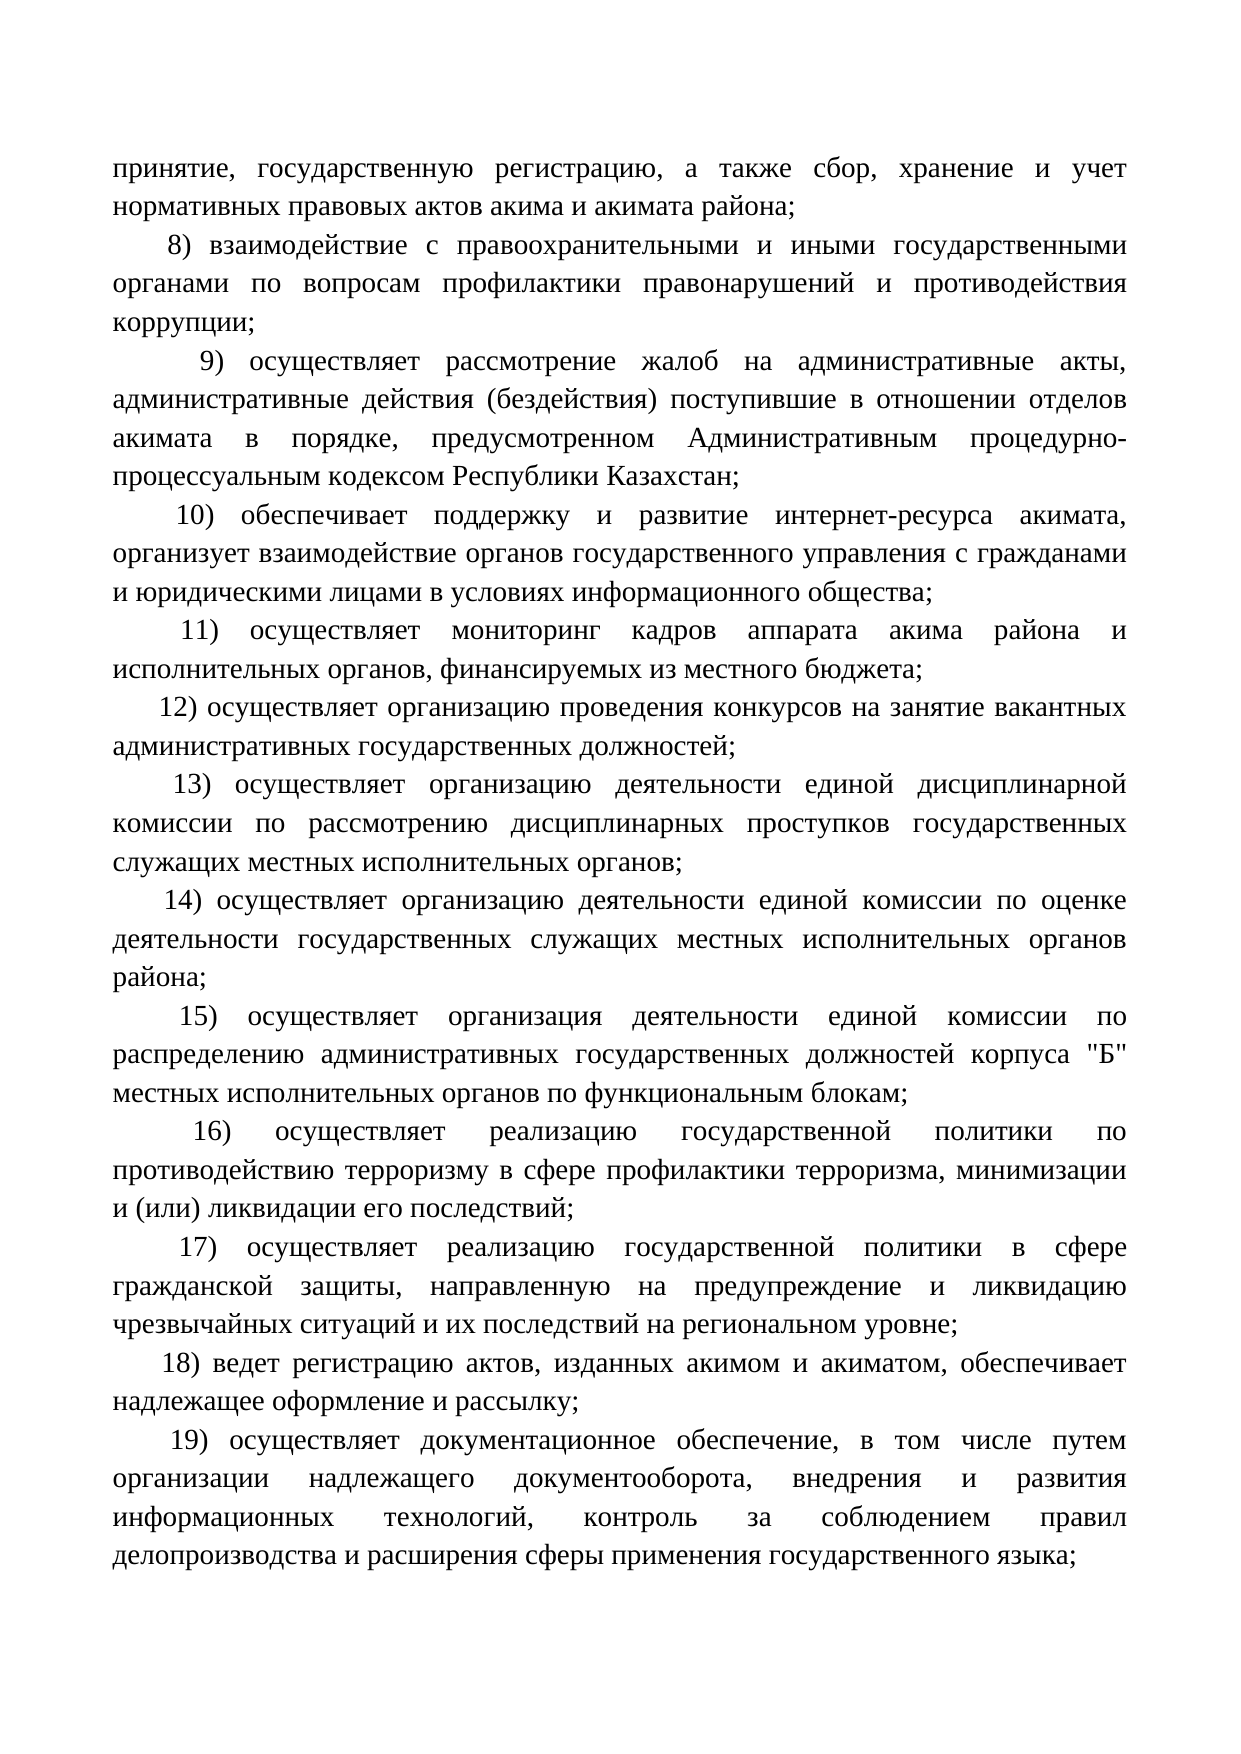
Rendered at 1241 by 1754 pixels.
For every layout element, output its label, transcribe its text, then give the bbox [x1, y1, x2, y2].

text 10) обеспечивает поддержку и развитие интернет-ресурса акимата, организует взаимодействие органов государственного управления с гражданами и юридическими лицами в условиях информационного общества; [112, 497, 1128, 607]
text 13) осуществляет организацию деятельности единой дисциплинарной комиссии по рассмотрению дисциплинарных проступков государственных служащих местных исполнительных органов; [112, 767, 1128, 877]
text 18) ведет регистрацию актов, изданных акимом и акиматом, обеспечивает надлежащее оформление и рассылку; [112, 1345, 1128, 1417]
text 12) осуществляет организацию проведения конкурсов на занятие вакантных административных государственных должностей; [112, 689, 1128, 762]
text 15) осуществляет организация деятельности единой комиссии по распределению административных государственных должностей корпуса "Б" местных исполнительных органов по функциональным блокам; [112, 998, 1128, 1108]
text 8) взаимодействие с правоохранительными и иными государственными органами по вопросам профилактики правонарушений и противодействия коррупции; [112, 227, 1128, 338]
text 9) осуществляет рассмотрение жалоб на административные акты, административные действия (бездействия) поступившие в отношении отделов акимата в порядке, предусмотренном Административным процедурно-процессуальным кодексом Республики Казахстан; [112, 343, 1128, 492]
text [112, 150, 1128, 222]
text 16) осуществляет реализацию государственной политики по противодействию терроризму в сфере профилактики терроризма, минимизации и (или) ликвидации его последствий; [112, 1113, 1128, 1224]
text 11) осуществляет мониторинг кадров аппарата акима района и исполнительных органов, финансируемых из местного бюджета; [112, 612, 1128, 684]
text 17) осуществляет реализацию государственной политики в сфере гражданской защиты, направленную на предупреждение и ликвидацию чрезвычайных ситуаций и их последствий на региональном уровне; [112, 1229, 1128, 1340]
text 14) осуществляет организацию деятельности единой комиссии по оценке деятельности государственных служащих местных исполнительных органов района; [112, 882, 1128, 993]
text 19) осуществляет документационное обеспечение, в том числе путем организации надлежащего документооборота, внедрения и развития информационных технологий, контроль за соблюдением правил делопроизводства и расширения сферы применения государственного языка; [112, 1422, 1128, 1571]
